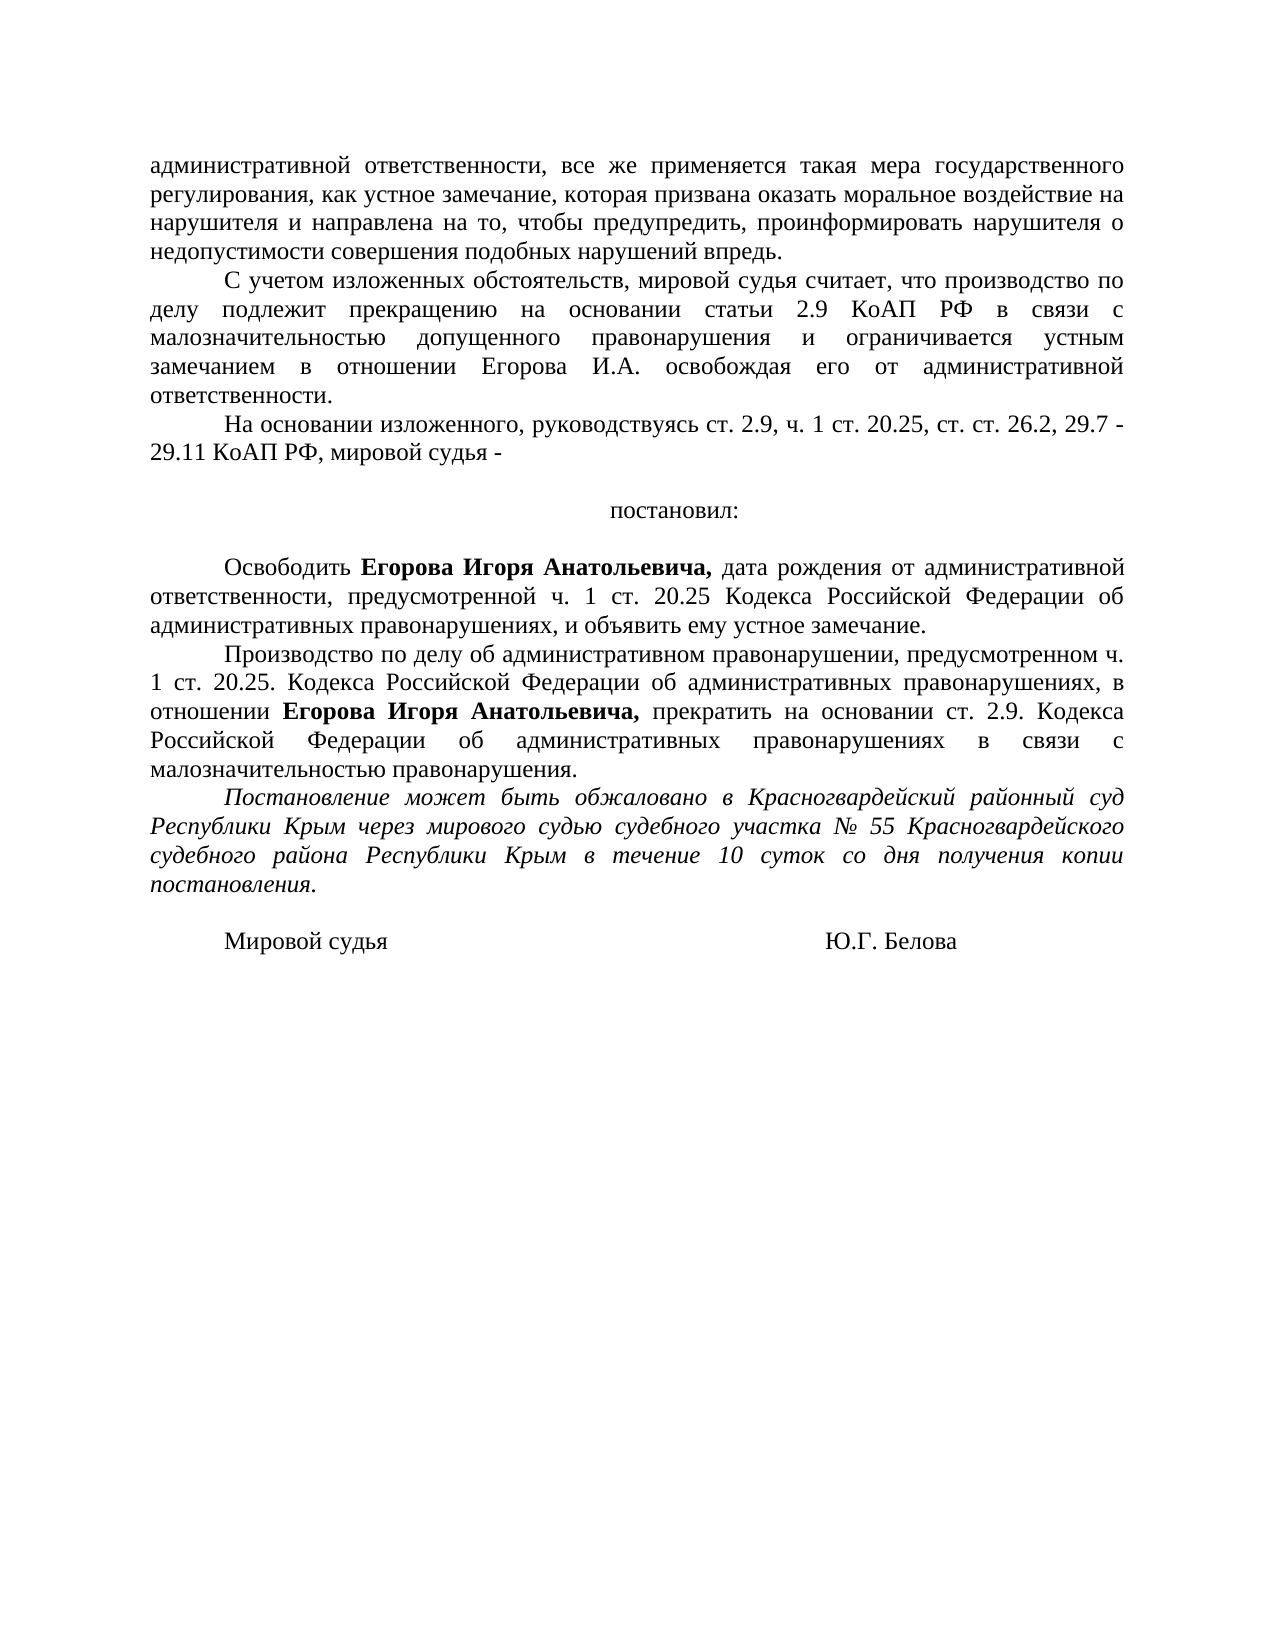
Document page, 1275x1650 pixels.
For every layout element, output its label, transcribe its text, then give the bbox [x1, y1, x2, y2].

text На основании изложенного, руководствуясь ст. 2.9, ч. 1 ст. 20.25, ст. ст. 26.2, 29.7 - 29.11 КоАП РФ, мировой судья - [150, 409, 1125, 466]
text Постановление может быть обжаловано в Красногвардейский районный суд Республики Крым через мирового судью судебного участка № 55 Красногвардейского судебного района Республики Крым в течение 10 суток со дня получения копии постановления. [150, 782, 1125, 897]
text С учетом изложенных обстоятельств, мировой судья считает, что производство по делу подлежит прекращению на основании статьи 2.9 КоАП РФ в связи с малозначительностью допущенного правонарушения и ограничивается устным замечанием в отношении Егорова И.А. освобождая его от административной ответственности. [150, 265, 1125, 409]
text постановил: [150, 495, 1125, 524]
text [150, 150, 1125, 265]
text Производство по делу об административном правонарушении, предусмотренном ч. 1 ст. 20.25. Кодекса Российской Федерации об административных правонарушениях, в отношении Егорова Игоря Анатольевича, прекратить на основании ст. 2.9. Кодекса Российской Федерации об административных правонарушениях в связи с малозначительностью правонарушения. [150, 639, 1125, 782]
text Освободить Егорова Игоря Анатольевича, дата рождения от административной ответственности, предусмотренной ч. 1 ст. 20.25 Кодекса Российской Федерации об административных правонарушениях, и объявить ему устное замечание. [150, 552, 1125, 639]
text Мировой судья Ю.Г. Белова [150, 926, 1125, 955]
